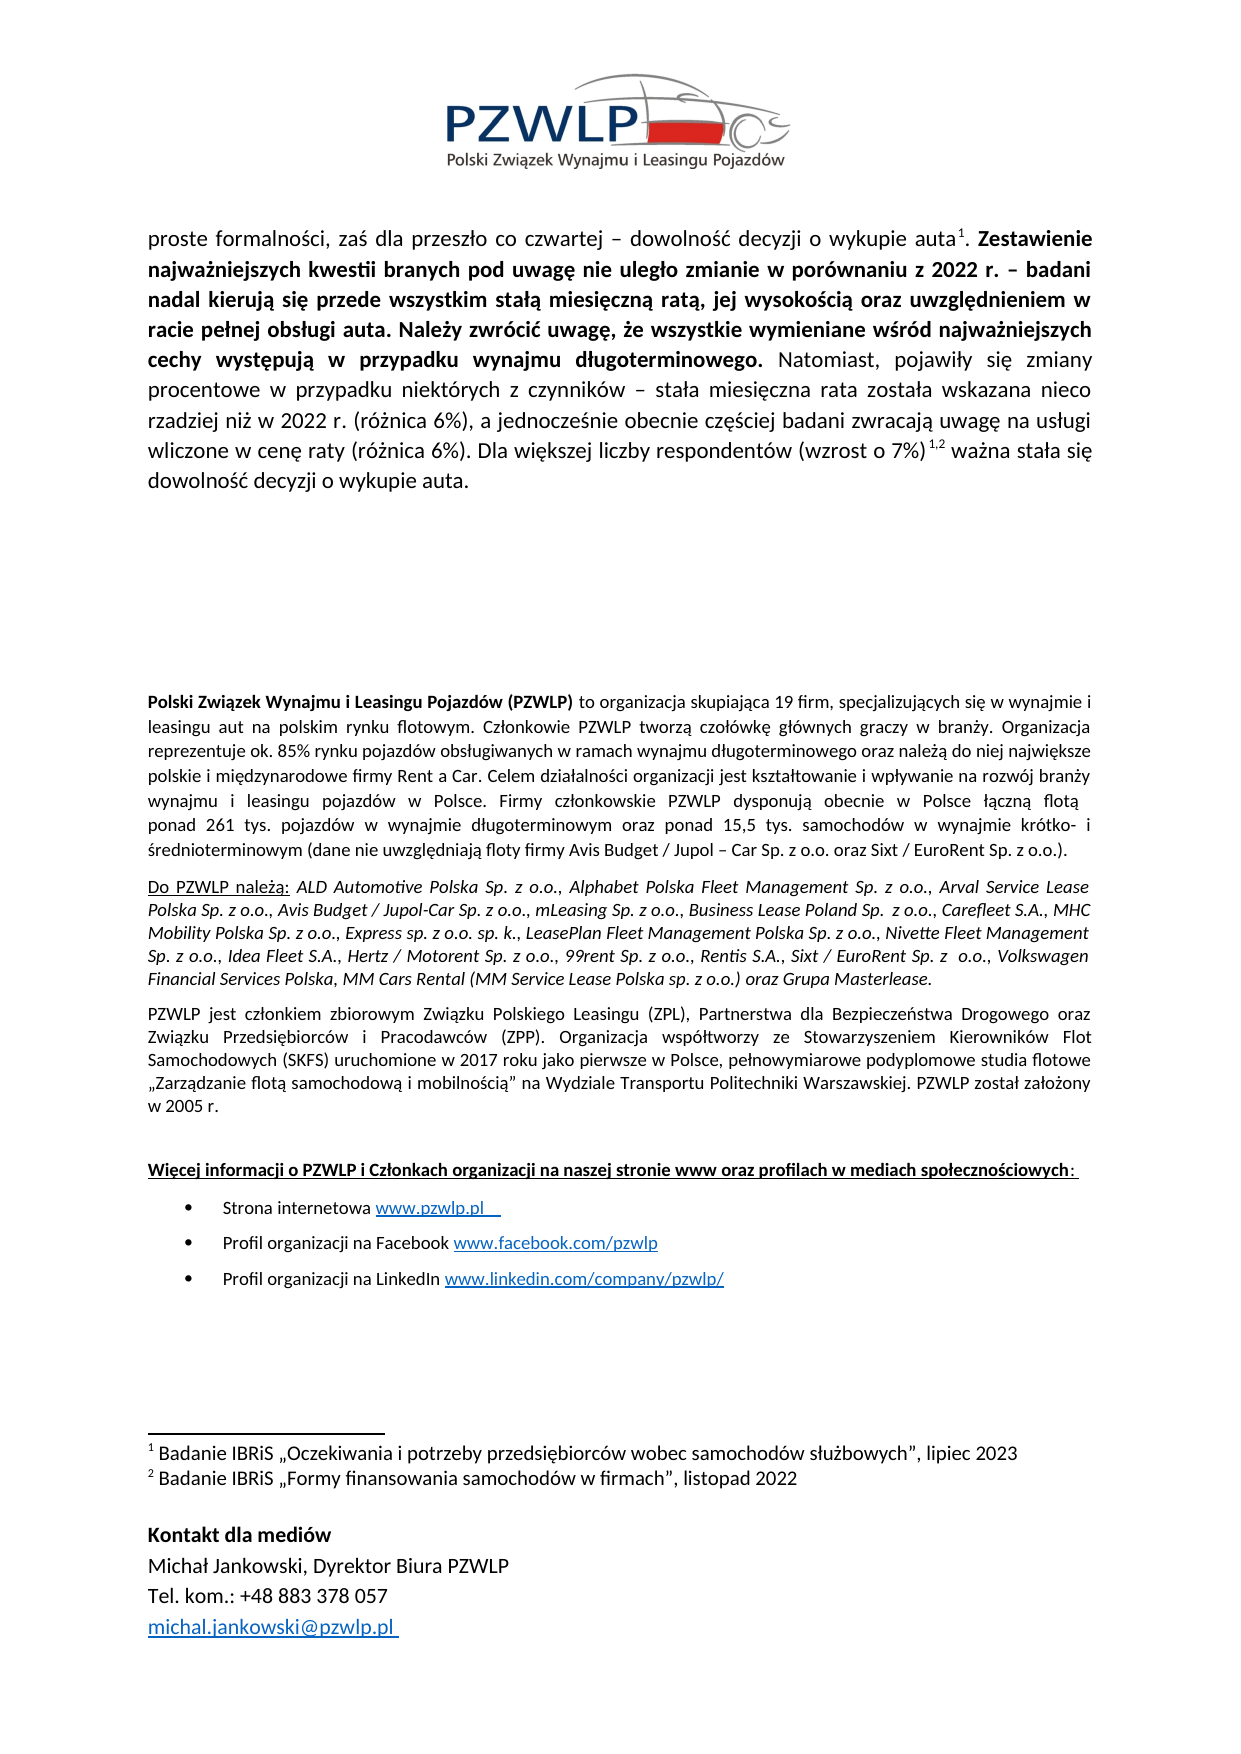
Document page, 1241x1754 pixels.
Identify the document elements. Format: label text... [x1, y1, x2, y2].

text Polski Związek Wynajmu i Leasingu Pojazdów (PZWLP) to organizacja skupiająca 19 firm, specjalizujących się w wynajmie i leasingu aut na polskim rynku flotowym. Członkowie PZWLP tworzą czołówkę głównych graczy w branży. Organizacja reprezentuje ok. 85% rynku pojazdów obsługiwanych w ramach wynajmu długoterminowego oraz należą do niej największe polskie i międzynarodowe firmy Rent a Car. Celem działalności organizacji jest kształtowanie i wpływanie na rozwój branży wynajmu i leasingu pojazdów w Polsce. Firmy członkowskie PZWLP dysponują obecnie w Polsce łączną flotą ponad 261 tys. pojazdów w wynajmie długoterminowym oraz ponad 15,5 tys. samochodów w wynajmie krótko- i średnioterminowym (dane nie uwzględniają floty firmy Avis Budget / Jupol – Car Sp. z o.o. oraz Sixt / EuroRent Sp. z o.o.). [148, 690, 1093, 861]
text PZWLP jest członkiem zbiorowym Związku Polskiego Leasingu (ZPL), Partnerstwa dla Bezpieczeństwa Drogowego oraz Związku Przedsiębiorców i Pracodawców (ZPP). Organizacja współtworzy ze Stowarzyszeniem Kierowników Flot Samochodowych (SKFS) uruchomione w 2017 roku jako pierwsze w Polsce, pełnowymiarowe podyplomowe studia flotowe „Zarządzanie flotą samochodową i mobilnością” na Wydziale Transportu Politechniki Warszawskiej. PZWLP został założony w 2005 r. [148, 1003, 1093, 1117]
list Profil organizacji na LinkedIn www.linkedin.com/company/pzwlp/ [185, 1267, 1093, 1289]
picture [447, 73, 793, 169]
list Profil organizacji na Facebook www.facebook.com/pzwlp [185, 1231, 1093, 1254]
text Do PZWLP należą: ALD Automotive Polska Sp. z o.o., Alphabet Polska Fleet Management Sp. z o.o., Arval Service Lease Polska Sp. z o.o., Avis Budget / Jupol-Car Sp. z o.o., mLeasing Sp. z o.o., Business Lease Poland Sp. z o.o., Carefleet S.A., MHC Mobility Polska Sp. z o.o., Express sp. z o.o. sp. k., LeasePlan Fleet Management Polska Sp. z o.o., Nivette Fleet Management Sp. z o.o., Idea Fleet S.A., Hertz / Motorent Sp. z o.o., 99rent Sp. z o.o., Rentis S.A., Sixt / EuroRent Sp. z o.o., Volkswagen Financial Services Polska, MM Cars Rental (MM Service Lease Polska sp. z o.o.) oraz Grupa Masterlease. [148, 876, 1093, 990]
list Strona internetowa www.pzwlp.pl [185, 1196, 1093, 1219]
text Więcej informacji o PZWLP i Członkach organizacji na naszej stronie www oraz profilach w mediach społecznościowych: [148, 1159, 1093, 1182]
